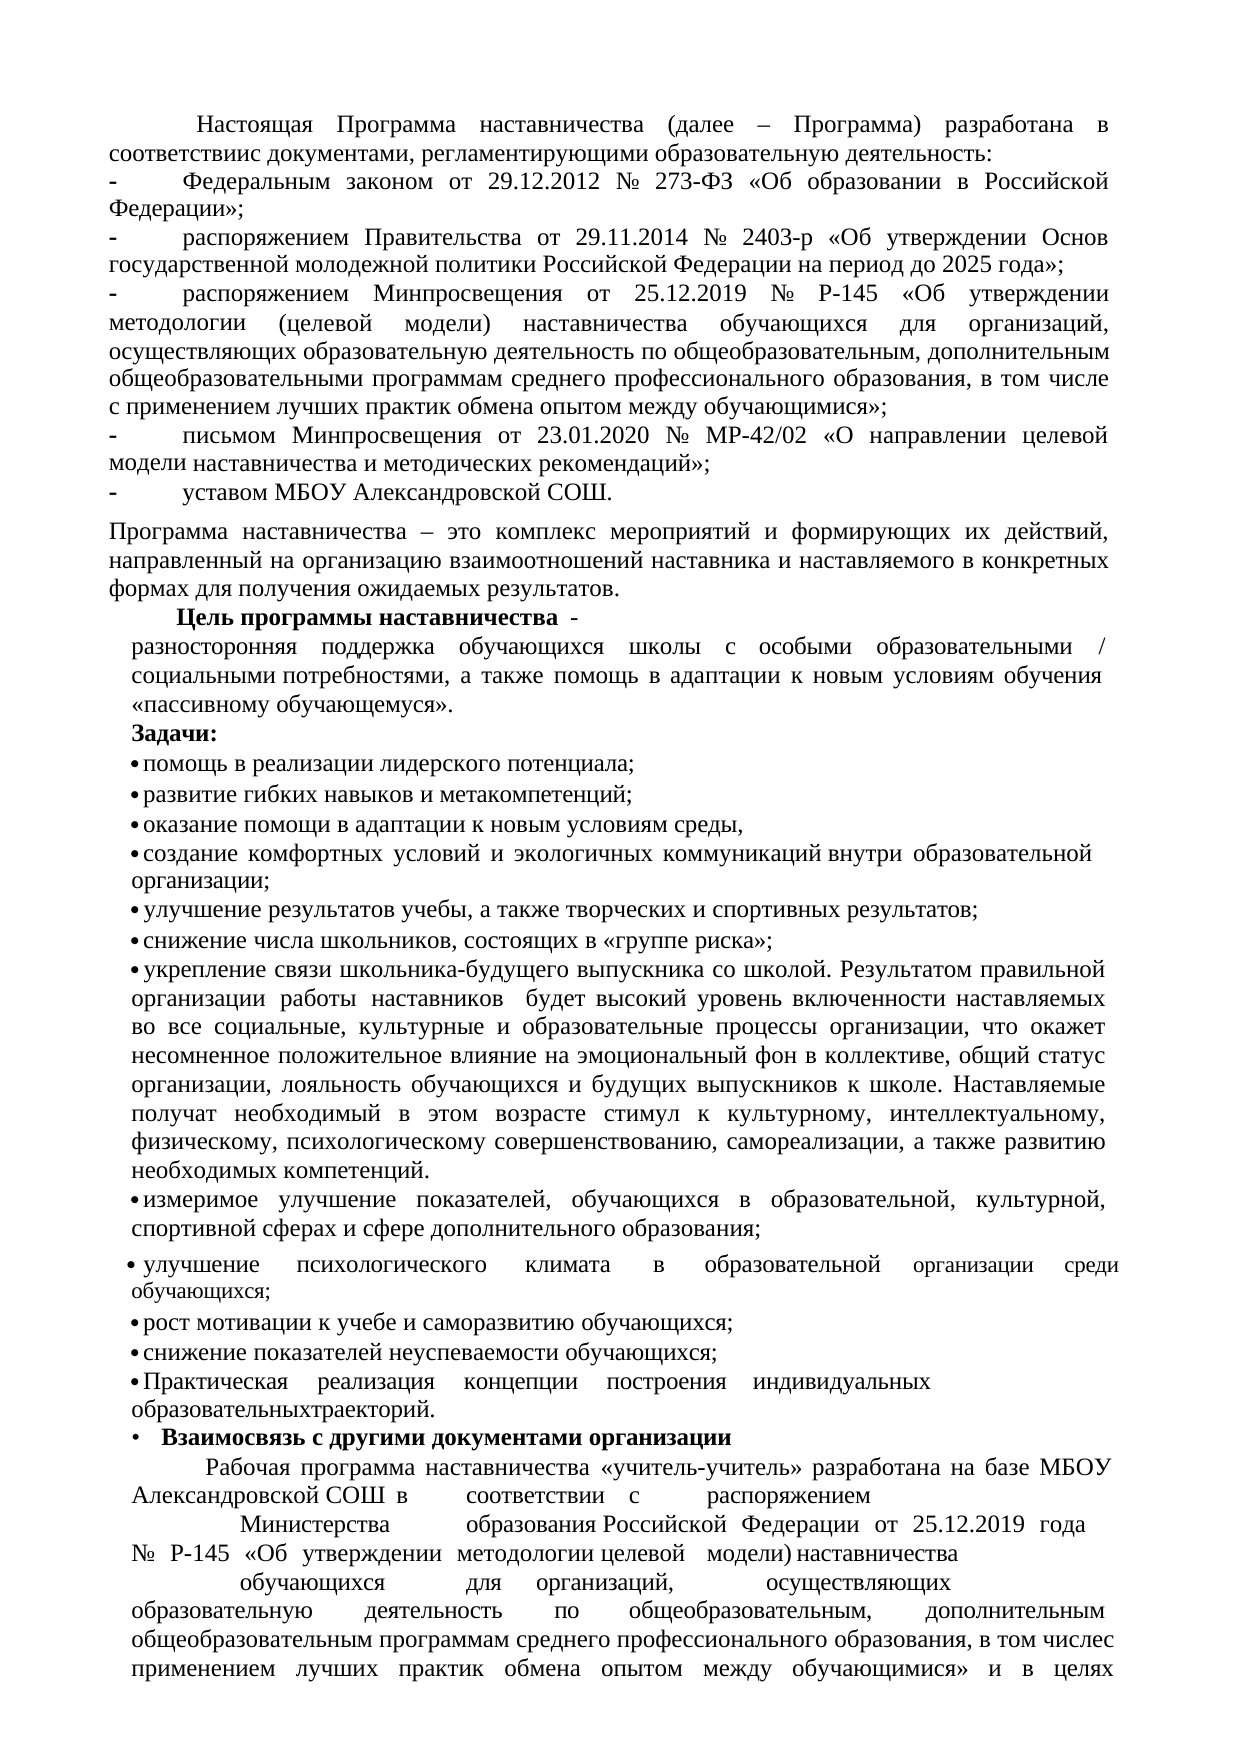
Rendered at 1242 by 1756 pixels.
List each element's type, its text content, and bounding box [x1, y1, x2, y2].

list снижение числа школьников, состоящих в «группе риска»; [131, 925, 1138, 954]
list укрепление связи школьника-будущего выпускника со школой. Результатом правильной организации работы наставников будет высокий уровень включенности наставляемых во все социальные, культурные и образовательные процессы организации, что окажет несомненное положительное влияние на эмоциональный фон в коллективе, общий статус организации, лояльность обучающихся и будущих выпускников к школе. Наставляемые получат необходимый в этом возрасте стимул к культурному, интеллектуальному, физическому, психологическому совершенствованию, самореализации, а также развитию необходимых компетенций. [131, 954, 1107, 1184]
list снижение показателей неуспеваемости обучающихся; [131, 1337, 1138, 1366]
list распоряжением Правительства от 29.11.2014 № 2403-р «Об утверждении Основ государственной молодежной политики Российской Федерации на период до 2025 года»; [108, 225, 1110, 278]
list улучшение психологического климата в образовательной организации среди обучающихся; [127, 1249, 1121, 1304]
list Федеральным законом от 29.12.2012 № 273-ФЗ «Об образовании в Российской Федерации»; [108, 169, 1109, 222]
list развитие гибких навыков и метакомпетенций; [131, 779, 1138, 807]
list уставом МБОУ Александровской СОШ. [108, 477, 1138, 507]
text Задачи: [131, 718, 1138, 746]
list помощь в реализации лидерского потенциала; [131, 748, 1138, 777]
list оказание помощи в адаптации к новым условиям среды, [131, 809, 1138, 838]
list распоряжением Минпросвещения от 25.12.2019 № Р-145 «Об утверждении методологии (целевой модели) наставничества обучающихся для организаций, осуществляющих образовательную деятельность по общеобразовательным, дополнительным общеобразовательными программам среднего профессионального образования, в том числе с применением лучших практик обмена опытом между обучающимися»; [108, 279, 1110, 420]
text Настоящая Программа наставничества (далее – Программа) разработана в соответствиис документами, регламентирующими образовательную деятельность: [108, 110, 1109, 167]
text разносторонняя поддержка обучающихся школы с особыми образовательными / социальными потребностями, а также помощь в адаптации к новым условиям обучения [131, 631, 1107, 689]
text Цель программы наставничества - [176, 602, 1138, 631]
text Рабочая программа наставничества «учитель-учитель» разработана на базе МБОУ Александровской СОШ в соответствии с распоряжением Министерства образования Российской Федерации от 25.12.2019 года № Р-145 «Об утверждении методологии целевой модели) наставничества обучающихся для организаций, осуществляющих образовательную деятельность по общеобразовательным, дополнительным общеобразовательным программам среднего профессионального образования, в том числес применением лучших практик обмена опытом между обучающимися» и в целях [131, 1452, 1118, 1682]
list рост мотивации к учебе и саморазвитию обучающихся; [131, 1307, 1138, 1335]
list создание комфортных условий и экологичных коммуникаций внутри образовательной организации; [131, 839, 1097, 894]
text «пассивному обучающемуся». [131, 689, 1138, 717]
list письмом Минпросвещения от 23.01.2020 № МР-42/02 «О направлении целевой модели наставничества и методических рекомендаций»; [108, 422, 1109, 477]
list Практическая реализация концепции построения индивидуальных образовательныхтраекторий. [131, 1366, 935, 1423]
text Программа наставничества – это комплекс мероприятий и формирующих их действий, направленный на организацию взаимоотношений наставника и наставляемого в конкретных формах для получения ожидаемых результатов. [108, 516, 1110, 602]
list измеримое улучшение показателей, обучающихся в образовательной, культурной, спортивной сферах и сфере дополнительного образования; [131, 1184, 1107, 1242]
list улучшение результатов учебы, а также творческих и спортивных результатов; [131, 894, 1138, 923]
list Взаимосвязь с другими документами организации [131, 1423, 1138, 1452]
